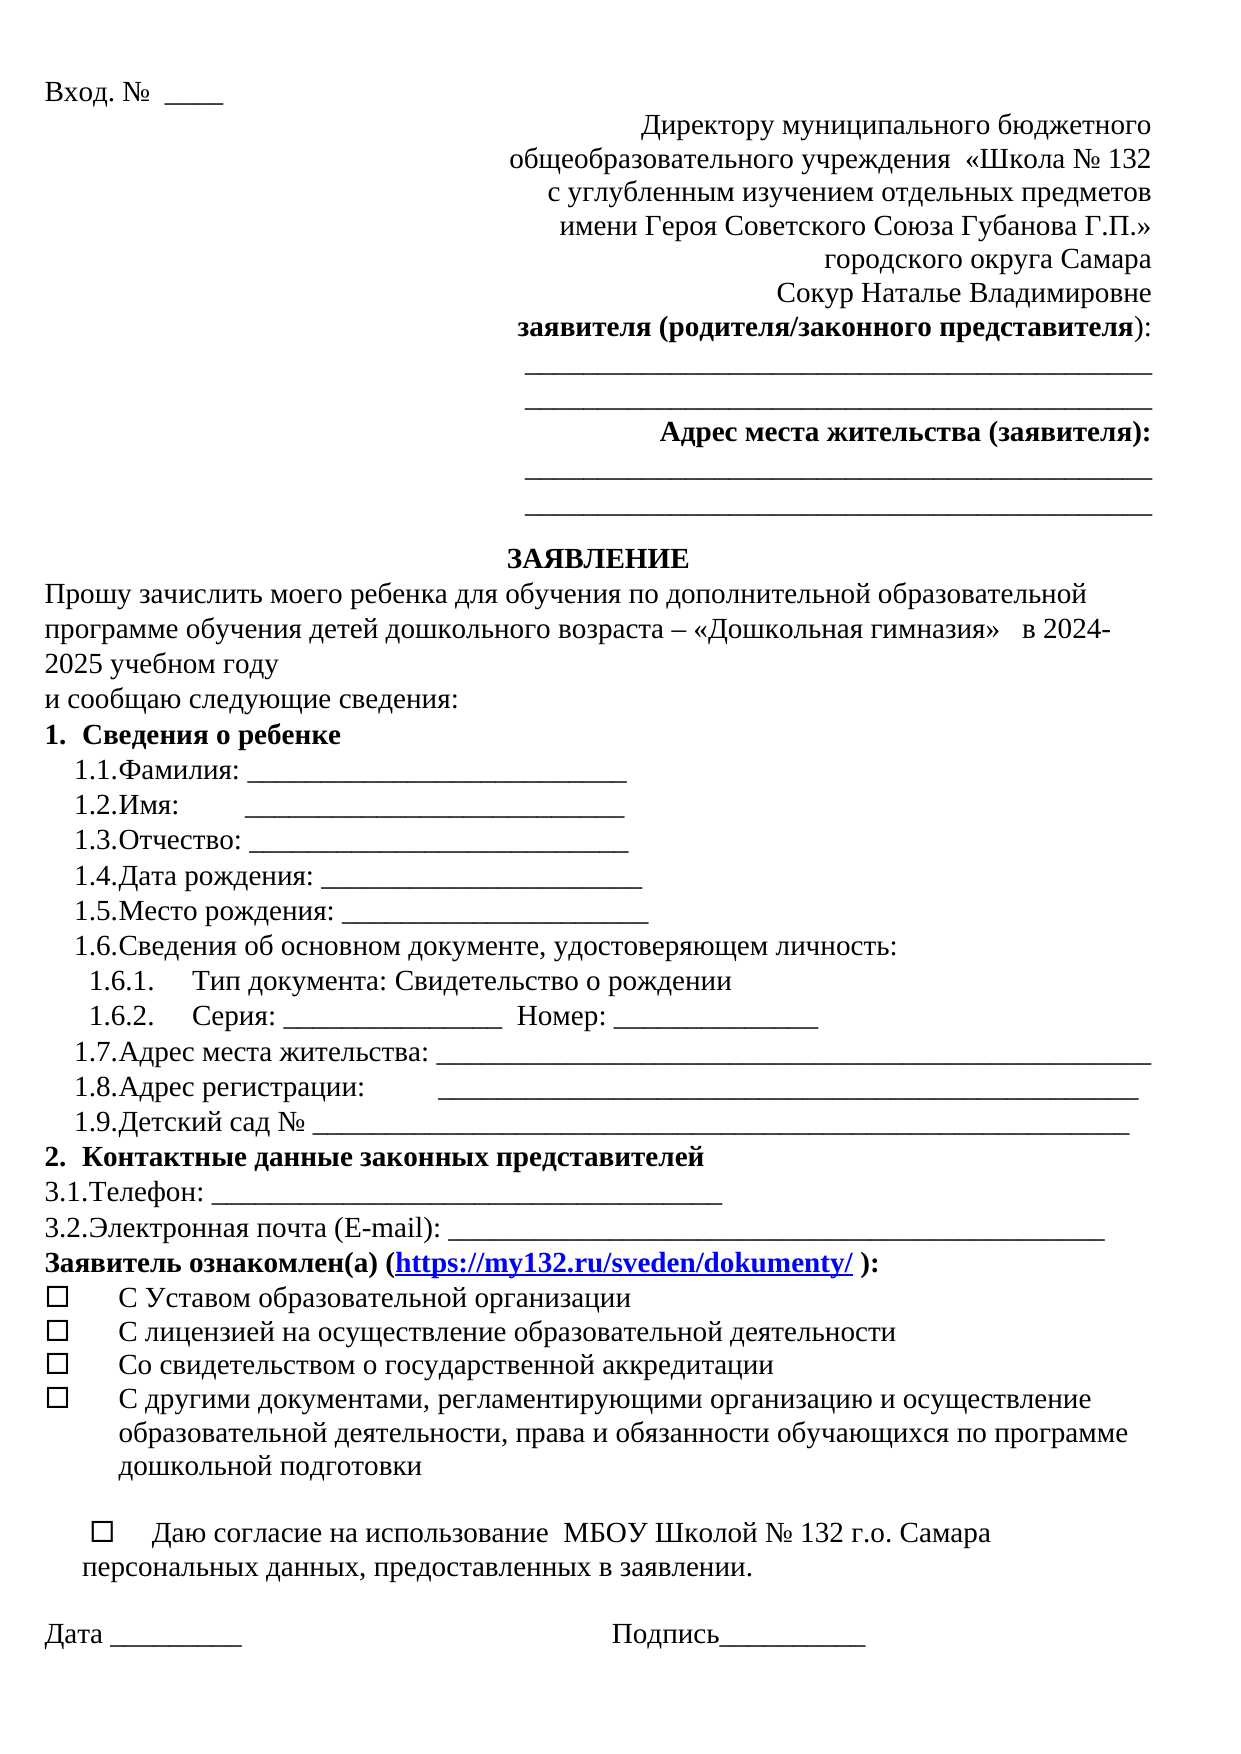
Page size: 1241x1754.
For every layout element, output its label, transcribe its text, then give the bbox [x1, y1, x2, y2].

text городского округа Самара [44, 242, 1152, 275]
text Со свидетельством о государственной аккредитации [44, 1347, 1152, 1381]
list Дата рождения: ______________________ [74, 858, 1152, 891]
list Серия: _______________ Номер: ______________ [89, 998, 1152, 1032]
list Место рождения: _____________________ [74, 893, 1152, 926]
text С другими документами, регламентирующими организацию и осуществление образовательной деятельности, права и обязанности обучающихся по программе дошкольной подготовки [44, 1381, 1152, 1482]
text Даю согласие на использование МБОУ Школой № 132 г.о. Самара персональных данных, предоставленных в заявлении. [82, 1515, 1152, 1582]
text ______________________________________________________________________________________ [517, 344, 1152, 413]
list Сведения о ребенке [44, 717, 1152, 750]
text Дата _________ Подпись__________ [44, 1616, 1152, 1649]
text С лицензией на осуществление образовательной деятельности [44, 1314, 1152, 1347]
text и сообщаю следующие сведения: [44, 682, 1152, 715]
list Тип документа: Свидетельство о рождении [89, 963, 1152, 997]
text заявителя (родителя/законного представителя): [428, 309, 1152, 342]
list Адрес регистрации: ________________________________________________ [74, 1069, 1152, 1102]
text Прошу зачислить моего ребенка для обучения по дополнительной образовательной программе обучения детей дошкольного возраста – «Дошкольная гимназия» в 2024-2025 учебном году [44, 576, 1152, 680]
list Электронная почта (E-mail): _____________________________________________ [44, 1210, 1152, 1243]
list Телефон: ___________________________________ [44, 1174, 1152, 1208]
text Сокур Наталье Владимировне [517, 275, 1152, 309]
text Вход. № ____ [44, 74, 1152, 107]
list Детский сад № ________________________________________________________ [74, 1104, 1152, 1138]
list Адрес места жительства: _________________________________________________ [74, 1034, 1152, 1067]
list Фамилия: __________________________ [74, 752, 1152, 786]
text С Уставом образовательной организации [44, 1280, 1152, 1314]
text Адрес места жительства (заявителя): [428, 414, 1152, 448]
list Имя: __________________________ [74, 787, 1152, 821]
list Сведения об основном документе, удостоверяющем личность: [74, 928, 1152, 962]
list Отчество: __________________________ [74, 822, 1152, 856]
text Заявитель ознакомлен(а) (https://my132.ru/sveden/dokumenty/ ): [44, 1245, 1152, 1278]
text с углубленным изучением отдельных предметов [44, 174, 1152, 208]
text ______________________________________________________________________________________ [517, 449, 1152, 518]
subtitle ЗАЯВЛЕНИЕ [44, 541, 1152, 574]
text общеобразовательного учреждения «Школа № 132 [44, 141, 1152, 174]
text Директору муниципального бюджетного [44, 107, 1152, 141]
text имени Героя Советского Союза Губанова Г.П.» [44, 208, 1152, 242]
list Контактные данные законных представителей [44, 1139, 1152, 1173]
